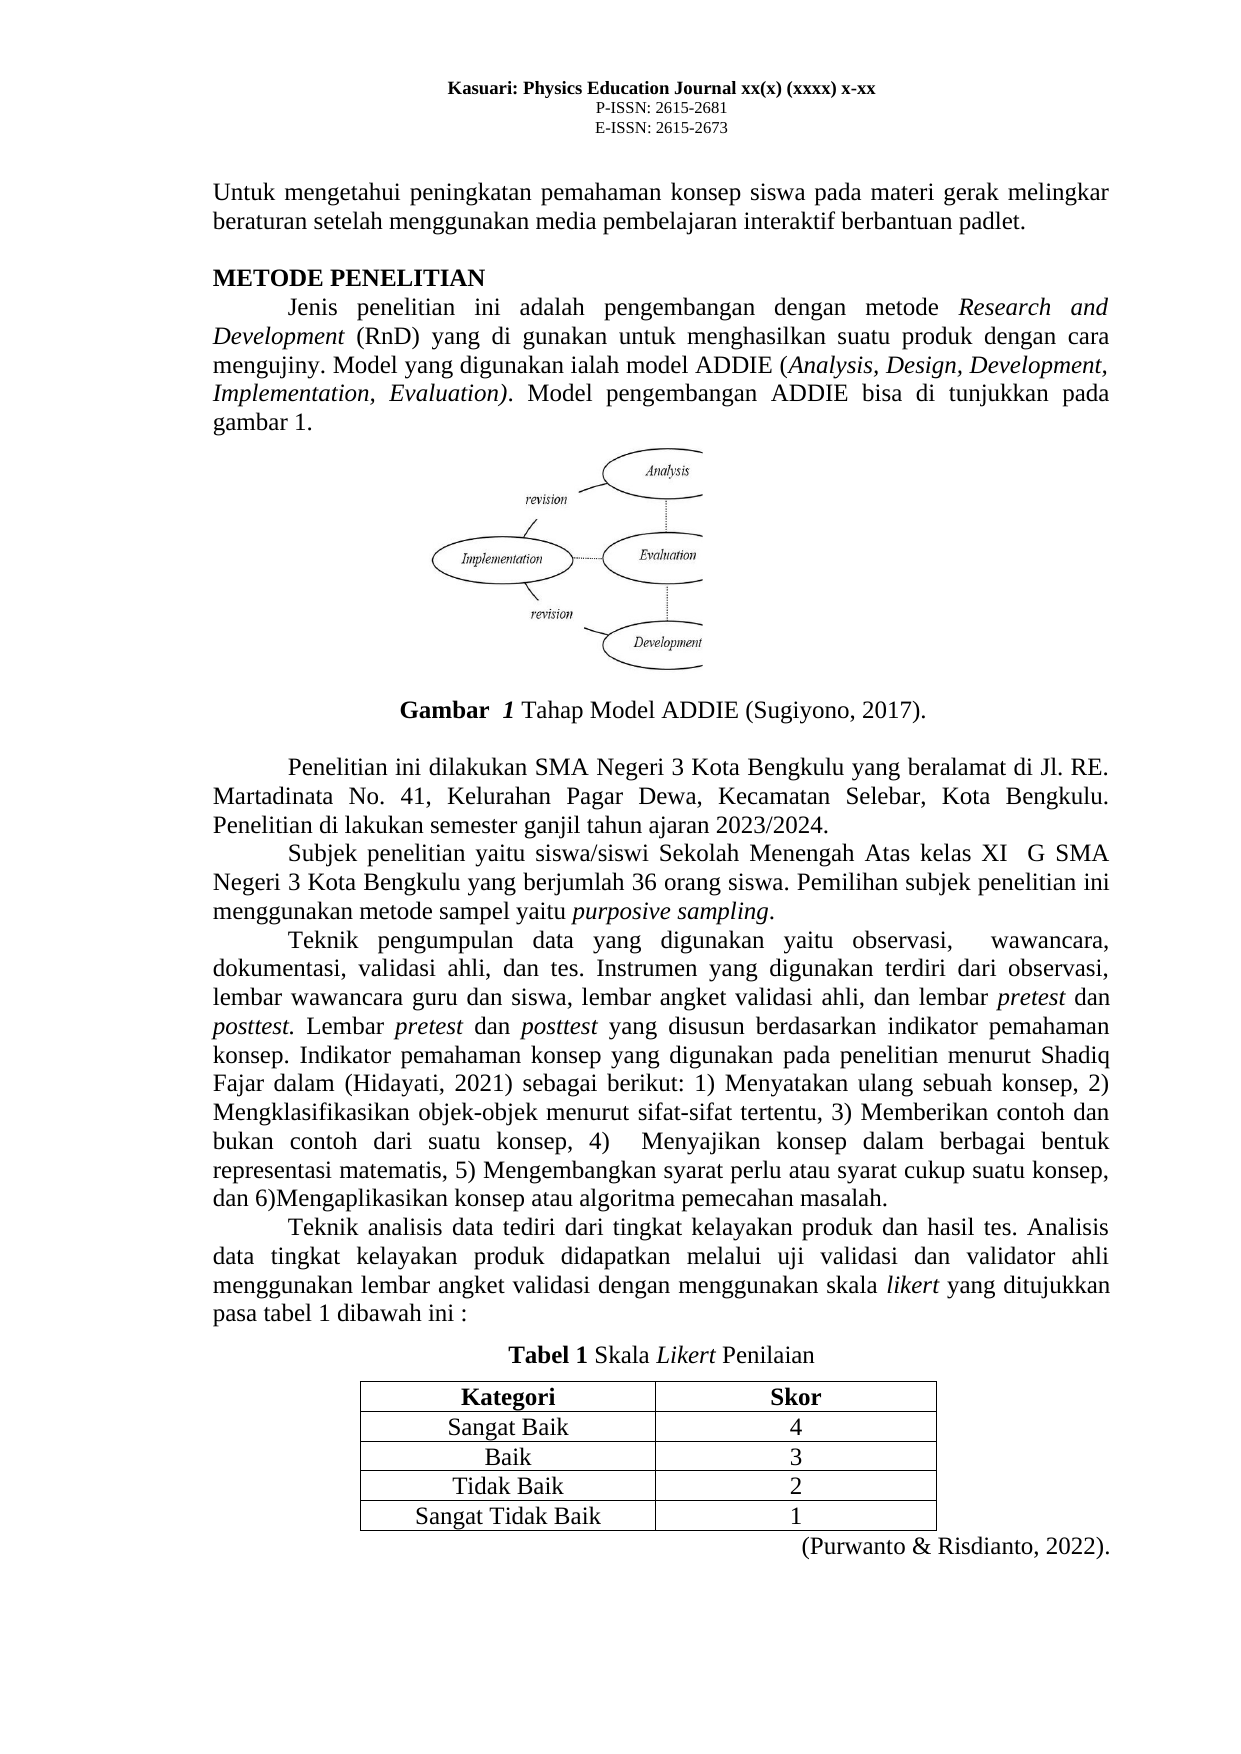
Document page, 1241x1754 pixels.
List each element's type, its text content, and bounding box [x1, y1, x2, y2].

text Teknik analisis data tediri dari tingkat kelayakan produk dan hasil tes. Analisis data tingkat kelayakan produk didapatkan melalui uji validasi dan validator ahli menggunakan lembar angket validasi dengan menggunakan skala likert yang ditujukkan pasa tabel 1 dibawah ini : [213, 1212, 1110, 1327]
text Teknik pengumpulan data yang digunakan yaitu observasi, wawancara, dokumentasi, validasi ahli, dan tes. Instrumen yang digunakan terdiri dari observasi, lembar wawancara guru dan siswa, lembar angket validasi ahli, dan lembar pretest dan posttest. Lembar pretest dan posttest yang disusun berdasarkan indikator pemahaman konsep. Indikator pemahaman konsep yang digunakan pada penelitian menurut Shadiq Fajar dalam (Hidayati, 2021) sebagai berikut: 1) Menyatakan ulang sebuah konsep, 2) Mengklasifikasikan objek-objek menurut sifat-sifat tertentu, 3) Memberikan contoh dan bukan contoh dari suatu konsep, 4) Menyajikan konsep dalam berbagai bentuk representasi matematis, 5) Mengembangkan syarat perlu atau syarat cukup suatu konsep, dan 6)Mengaplikasikan konsep atau algoritma pemecahan masalah. [213, 925, 1110, 1212]
subtitle METODE PENELITIAN [213, 263, 1110, 292]
text Jenis penelitian ini adalah pengembangan dengan metode Research and Development (RnD) yang di gunakan untuk menghasilkan suatu produk dengan cara mengujiny. Model yang digunakan ialah model ADDIE (Analysis, Design, Development, Implementation, Evaluation). Model pengembangan ADDIE bisa di tunjukkan pada gambar 1. [213, 292, 1110, 436]
text Penelitian ini dilakukan SMA Negeri 3 Kota Bengkulu yang beralamat di Jl. RE. Martadinata No. 41, Kelurahan Pagar Dewa, Kecamatan Selebar, Kota Bengkulu. Penelitian di lakukan semester ganjil tahun ajaran 2023/2024. [213, 752, 1110, 838]
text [213, 177, 1110, 235]
text (Purwanto & Risdianto, 2022). [213, 1531, 1110, 1560]
table_cell 3 [656, 1442, 936, 1470]
table_cell Baik [361, 1442, 655, 1470]
table_cell 1 [656, 1501, 936, 1530]
table_cell Sangat Baik [361, 1412, 655, 1441]
picture [424, 437, 703, 679]
table_cell 4 [656, 1412, 936, 1441]
table_header Kategori [361, 1382, 655, 1411]
table_header Skor [656, 1382, 936, 1411]
table_cell Tidak Baik [361, 1471, 655, 1500]
table_cell Sangat Tidak Baik [361, 1501, 655, 1530]
table_cell 2 [656, 1471, 936, 1500]
text Subjek penelitian yaitu siswa/siswi Sekolah Menengah Atas kelas XI G SMA Negeri 3 Kota Bengkulu yang berjumlah 36 orang siswa. Pemilihan subjek penelitian ini menggunakan metode sampel yaitu purposive sampling. [213, 838, 1110, 925]
text Tabel 1 Skala Likert Penilaian [213, 1340, 1110, 1368]
